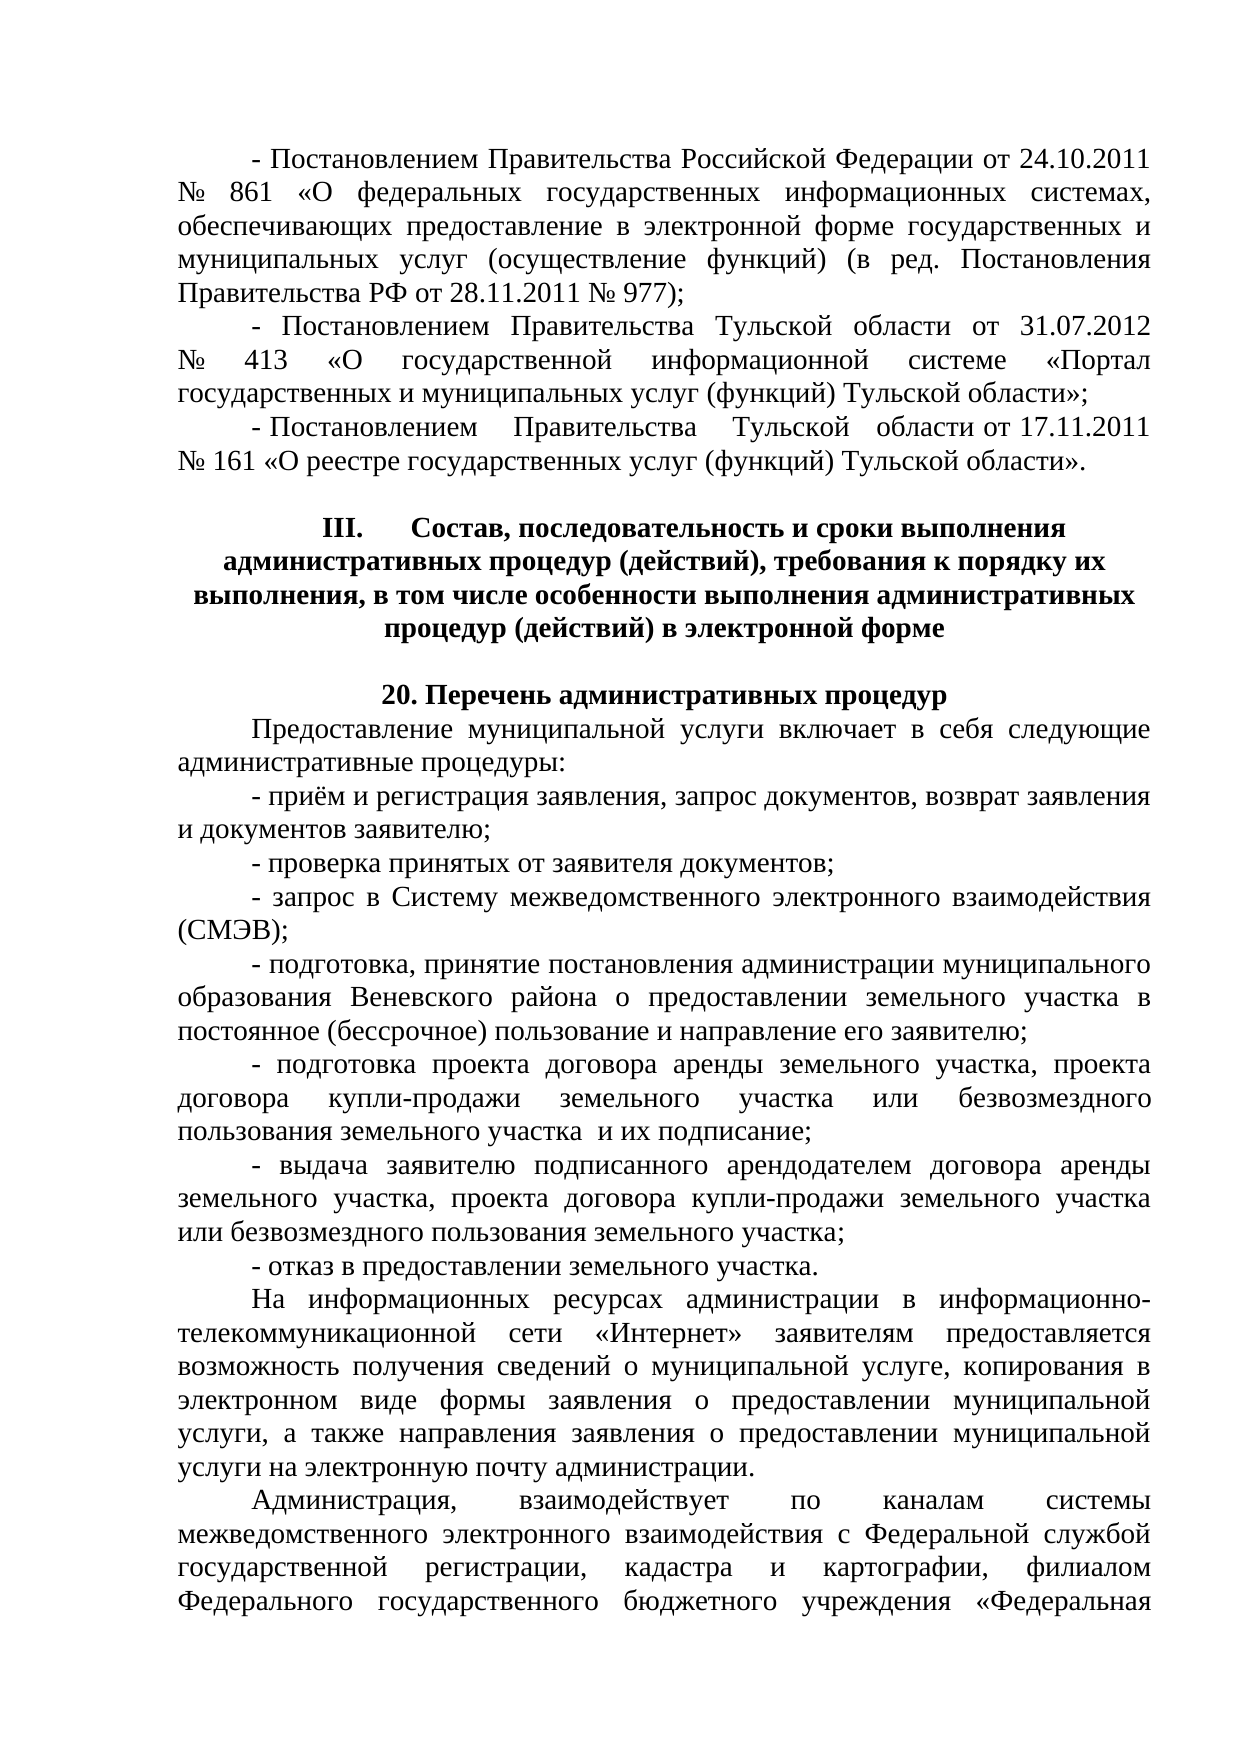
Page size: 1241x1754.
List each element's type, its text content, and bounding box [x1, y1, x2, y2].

text - выдача заявителю подписанного арендодателем договора аренды земельного участка, проекта договора купли-продажи земельного участка или безвозмездного пользования земельного участка; [177, 1147, 1152, 1248]
text - Постановлением Правительства Тульской области от 17.11.2011 № 161 «О реестре государственных услуг (функций) Тульской области». [177, 409, 1152, 476]
text - отказ в предоставлении земельного участка. [177, 1248, 1152, 1281]
text 20. Перечень административных процедур [177, 677, 1152, 711]
text Предоставление муниципальной услуги включает в себя следующие административные процедуры: [177, 711, 1152, 778]
text - проверка принятых от заявителя документов; [177, 845, 1152, 879]
text - подготовка проекта договора аренды земельного участка, проекта договора купли-продажи земельного участка или безвозмездного пользования земельного участка и их подписание; [177, 1046, 1152, 1147]
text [177, 1482, 1152, 1617]
list Состав, последовательность и сроки выполнения административных процедур (действий), требования к порядку их выполнения, в том числе особенности выполнения административных процедур (действий) в электронной форме [177, 510, 1152, 644]
text - подготовка, принятие постановления администрации муниципального образования Веневского района о предоставлении земельного участка в постоянное (бессрочное) пользование и направление его заявителю; [177, 946, 1152, 1046]
text - Постановлением Правительства Тульской области от 31.07.2012 № 413 «О государственной информационной системе «Портал государственных и муниципальных услуг (функций) Тульской области»; [177, 308, 1152, 409]
text - Постановлением Правительства Российской Федерации от 24.10.2011 № 861 «О федеральных государственных информационных системах, обеспечивающих предоставление в электронной форме государственных и муниципальных услуг (осуществление функций) (в ред. Постановления Правительства РФ от 28.11.2011 № 977); [177, 141, 1152, 308]
text На информационных ресурсах администрации в информационно-телекоммуникационной сети «Интернет» заявителям предоставляется возможность получения сведений о муниципальной услуге, копирования в электронном виде формы заявления о предоставлении муниципальной услуги, а также направления заявления о предоставлении муниципальной услуги на электронную почту администрации. [177, 1281, 1152, 1482]
text - запрос в Систему межведомственного электронного взаимодействия (СМЭВ); [177, 879, 1152, 946]
text - приём и регистрация заявления, запрос документов, возврат заявления и документов заявителю; [177, 778, 1152, 845]
